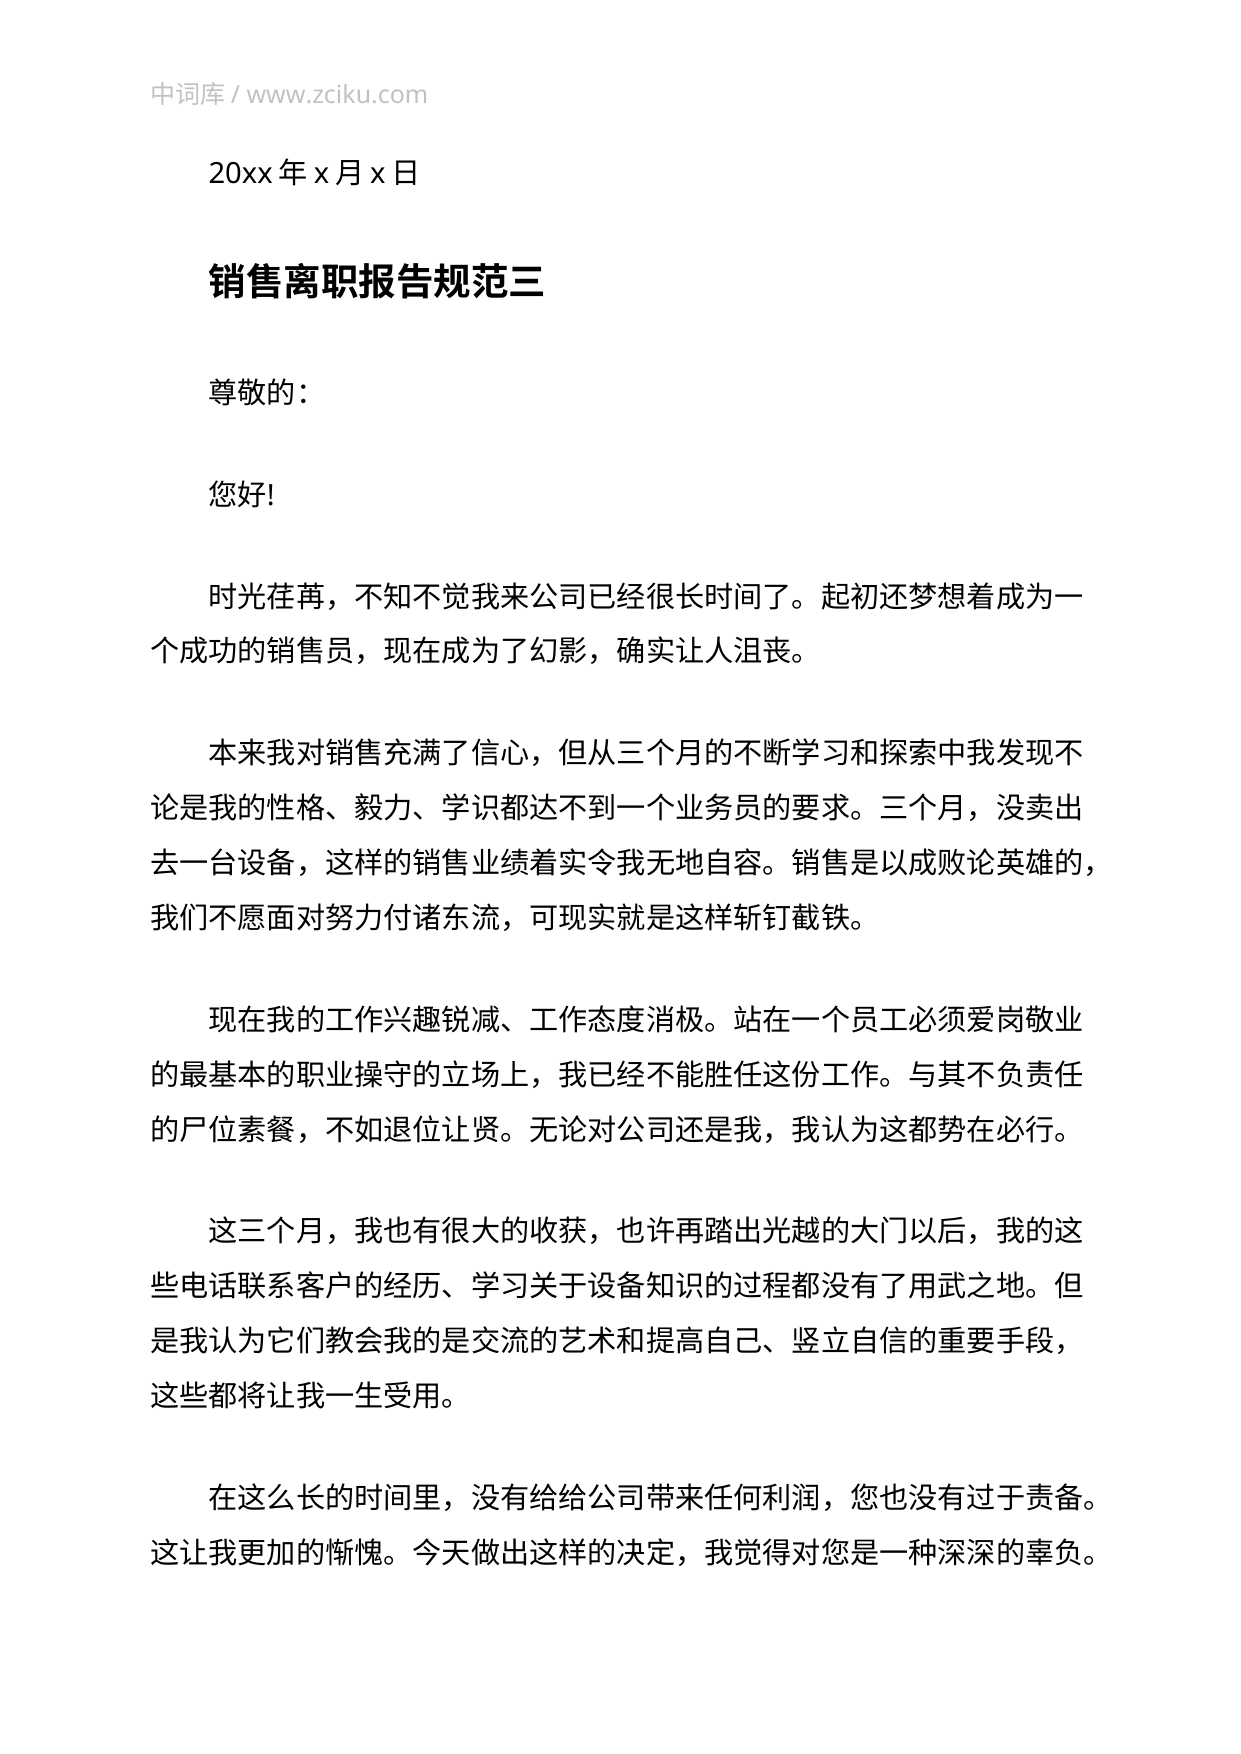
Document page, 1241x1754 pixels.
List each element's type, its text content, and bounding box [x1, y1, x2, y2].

text 尊敬的： [150, 369, 1090, 412]
text 时光荏苒，不知不觉我来公司已经很长时间了。起初还梦想着成为一个成功的销售员，现在成为了幻影，确实让人沮丧。 [150, 573, 1090, 670]
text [150, 1474, 1090, 1571]
text 20xx年x月x日 [150, 150, 1090, 192]
text 这三个月，我也有很大的收获，也许再踏出光越的大门以后，我的这些电话联系客户的经历、学习关于设备知识的过程都没有了用武之地。但是我认为它们教会我的是交流的艺术和提高自己、竖立自信的重要手段，这些都将让我一生受用。 [150, 1208, 1090, 1415]
text 销售离职报告规范三 [150, 252, 1090, 306]
text 本来我对销售充满了信心，但从三个月的不断学习和探索中我发现不论是我的性格、毅力、学识都达不到一个业务员的要求。三个月，没卖出去一台设备，这样的销售业绩着实令我无地自容。销售是以成败论英雄的，我们不愿面对努力付诸东流，可现实就是这样斩钉截铁。 [150, 730, 1090, 937]
text 现在我的工作兴趣锐减、工作态度消极。站在一个员工必须爱岗敬业的最基本的职业操守的立场上，我已经不能胜任这份工作。与其不负责任的尸位素餐，不如退位让贤。无论对公司还是我，我认为这都势在必行。 [150, 996, 1090, 1148]
text 您好! [150, 471, 1090, 513]
